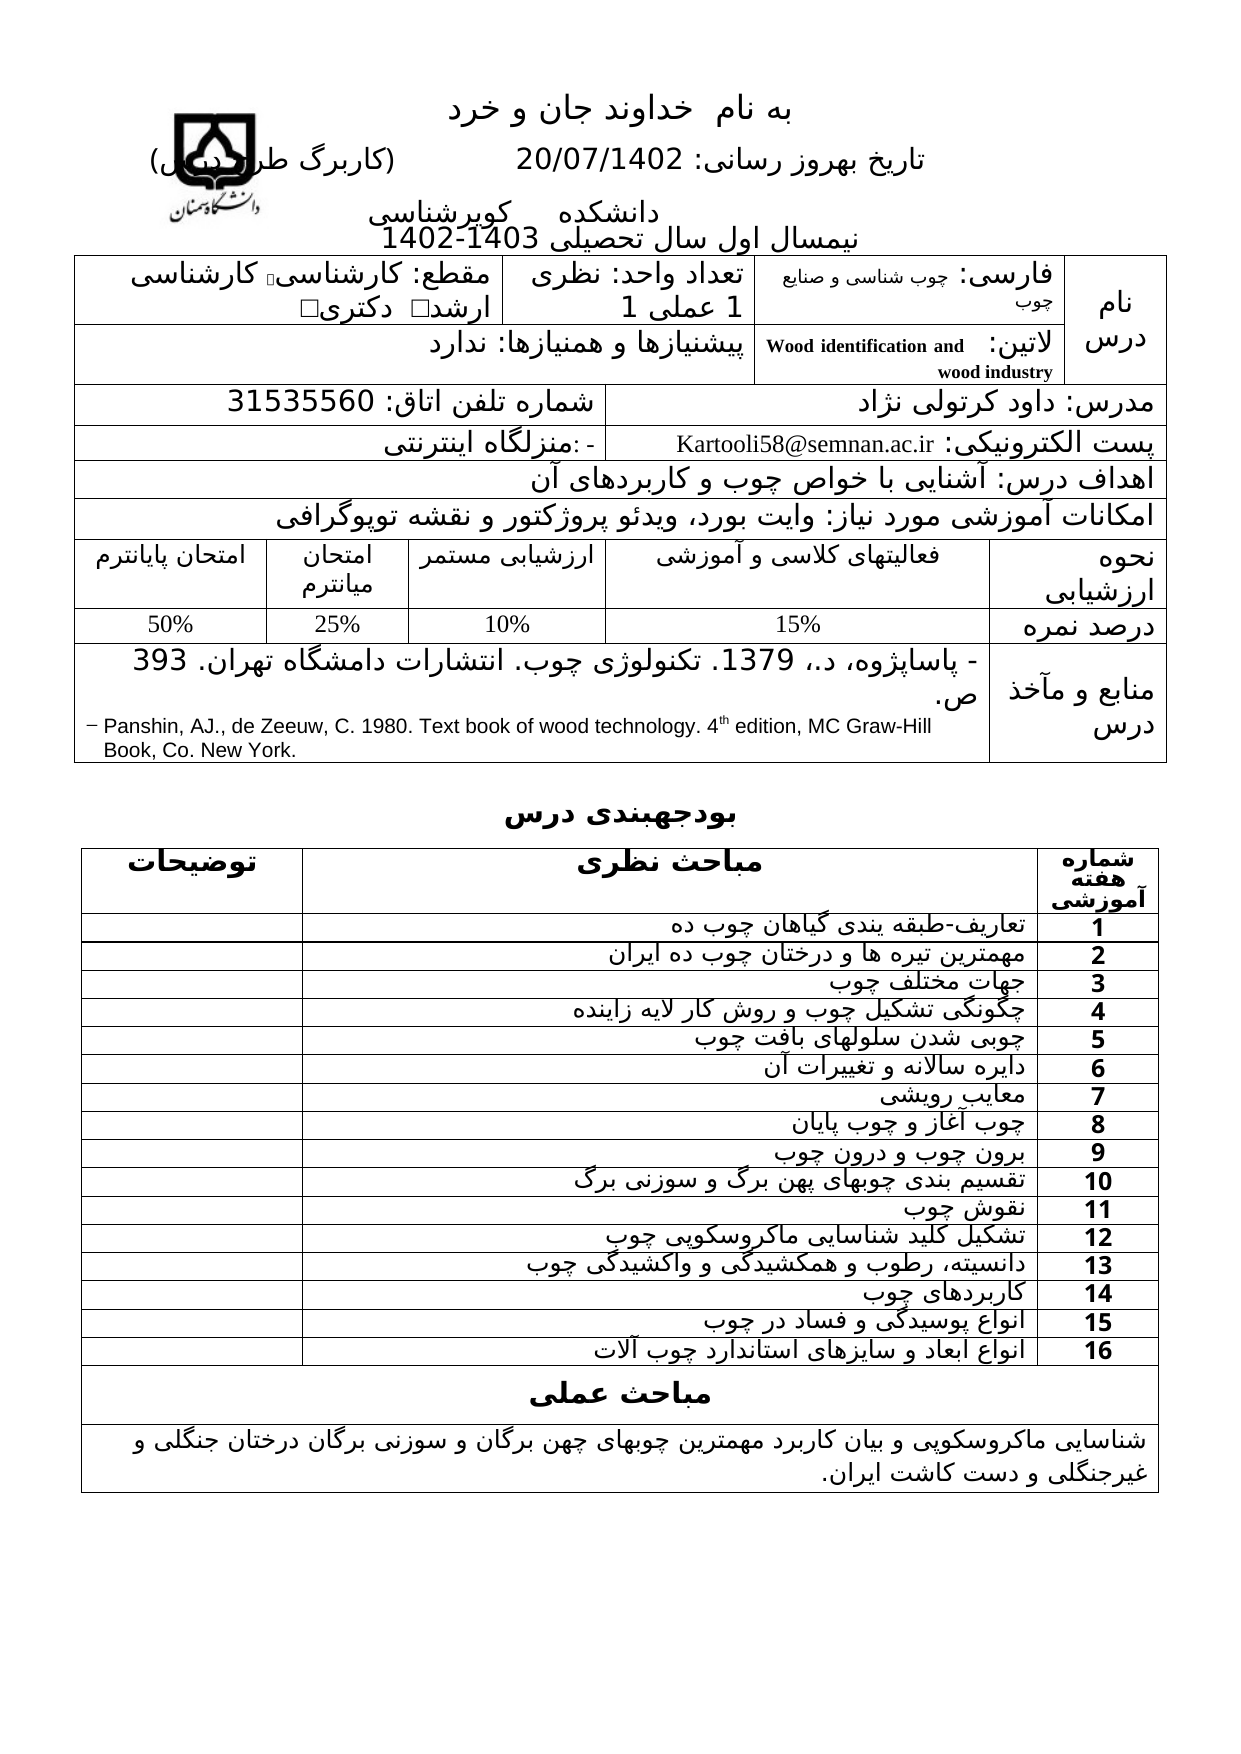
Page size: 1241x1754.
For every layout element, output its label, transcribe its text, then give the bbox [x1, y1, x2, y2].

table_cell 10 [1038, 1168, 1158, 1196]
table_cell 9 [1038, 1140, 1158, 1167]
table_cell 13 [1038, 1253, 1158, 1280]
text بودجهبندی درس [150, 795, 1090, 829]
table_cell [82, 1027, 302, 1054]
table_cell [82, 999, 302, 1026]
table_cell معایب رویشی [303, 1084, 1037, 1111]
table_header توضیحات [82, 849, 302, 913]
table_cell 6 [1038, 1055, 1158, 1083]
table_cell 5 [1038, 1027, 1158, 1054]
table_cell [82, 1168, 302, 1196]
table_cell مباحث عملی [82, 1366, 1158, 1424]
table_cell چوبی شدن سلولهای بافت چوب [303, 1027, 1037, 1054]
text (کاربرگ طرح درس) تاریخ بهروز رسانی: 20/07/1402 [150, 144, 1090, 176]
table_cell [82, 914, 302, 941]
table_cell [82, 971, 302, 998]
table_cell مهمترین تیره ها و درختان چوب ده ایران [303, 943, 1037, 970]
table_cell ارزشیابی مستمر [409, 540, 605, 608]
table_cell امتحان پایانترم [75, 540, 266, 608]
table_cell چگونگی تشکیل چوب و روش کار لایه زاینده [303, 999, 1037, 1026]
table_cell امکانات آموزشی مورد نیاز: وایت بورد، ویدئو پروژکتور و نقشه توپوگرافی [75, 499, 1166, 539]
table_cell 8 [1038, 1112, 1158, 1139]
table_cell تشکیل کلید شناسایی ماکروسکوپی چوب [750, 1225, 1037, 1252]
table_cell لاتین: Wood identification and wood industry [755, 325, 1064, 383]
table_cell [82, 1253, 302, 1280]
picture [158, 127, 279, 144]
table_cell [82, 1225, 302, 1252]
text به نام خداوند جان و خرد [150, 89, 1090, 127]
table_cell [82, 1084, 302, 1111]
table_cell 10% [409, 609, 605, 643]
table_cell جهات مختلف چوب [303, 971, 1006, 998]
table_header شماره هفته آموزشی [1038, 849, 1158, 913]
table_cell - پاساپژوه، د.، 1379. تکنولوژی چوب. انتشارات دامشگاه تهران. 393 ص. Panshin, AJ., de Zeeuw, C. 1980. Text book of wood technology. 4th edition, MC Graw-Hill Book, Co. New York. [75, 644, 989, 762]
table_cell پست الکترونیکی: Kartooli58@semnan.ac.ir [606, 426, 1166, 460]
table_cell 14 [1038, 1281, 1158, 1308]
table_cell 15% [606, 609, 989, 643]
table_cell [82, 1310, 302, 1337]
table_cell انواع ابعاد و سایزهای استاندارد چوب آلات [303, 1338, 1037, 1365]
table_cell [82, 1055, 302, 1083]
table_cell نحوه ارزشیابی [990, 540, 1166, 608]
table_cell 12 [1038, 1225, 1158, 1252]
table_cell 50% [75, 609, 266, 643]
table_cell 4 [1038, 999, 1158, 1026]
table_cell [82, 1197, 302, 1224]
table_cell فعالیتهای کلاسی و آموزشی [606, 540, 989, 608]
table_cell شماره تلفن اتاق: 31535560 [75, 385, 605, 425]
table_cell منابع و مآخذ درس [990, 644, 1166, 762]
table_cell دانسیته، رطوب و همکشیدگی و واکشیدگی چوب [303, 1253, 1037, 1280]
table_cell 3 [1038, 971, 1158, 998]
table_cell تشکیل کلید شناسایی ماکروسکوپی چوب [303, 1225, 774, 1252]
table_header نام درس [1065, 256, 1166, 383]
table_cell [82, 1112, 302, 1139]
table_cell تقسیم بندی چوبهای پهن برگ و سوزنی برگ [303, 1168, 1037, 1196]
table_cell 7 [1038, 1084, 1158, 1111]
table_cell 2 [1038, 943, 1158, 970]
table_cell انواع پوسیدگی و فساد در چوب [303, 1310, 1037, 1337]
table_cell برون چوب و درون چوب [303, 1140, 1037, 1167]
table_cell چوب آغاز و چوب پایان [303, 1112, 1037, 1139]
table_cell 15 [1038, 1310, 1158, 1337]
table_cell 25% [267, 609, 408, 643]
table_cell شناسایی ماکروسکوپی و بیان کاربرد مهمترین چوبهای چهن برگان و سوزنی برگان درختان جنگلی و غیرجنگلی و دست کاشت ایران. [82, 1425, 1158, 1492]
table_cell [82, 1140, 302, 1167]
table_cell امتحان میانترم [267, 540, 408, 608]
table_cell کاربردهای چوب [303, 1281, 1037, 1308]
table_cell منزلگاه اینترنتی: - [75, 426, 605, 460]
table_cell درصد نمره [990, 609, 1166, 643]
table_cell اهداف درس: آشنایی با خواص چوب و کاربردهای آن [75, 461, 1166, 498]
table_cell [82, 1338, 302, 1365]
table_header تعداد واحد: نظری 1 عملی 1 [503, 256, 754, 324]
table_header مقطع: کارشناسی کارشناسی ارشد□ دکتری□ [75, 256, 502, 324]
table_cell مدرس: داود کرتولی نژاد [606, 385, 1166, 425]
text دانشکده کویرشناسی نیمسال اول سال تحصیلی 1403-1402 [150, 201, 1090, 255]
table_header مباحث نظری [303, 849, 1037, 913]
table_cell [82, 943, 302, 970]
table_cell جهات مختلف چوب [996, 971, 1037, 998]
table_cell 11 [1038, 1197, 1158, 1224]
table_cell پیشنیازها و همنیازها: ندارد [75, 325, 754, 383]
table_cell [82, 1281, 302, 1308]
table_header فارسی: چوب شناسی و صنایع چوب [755, 256, 1064, 324]
table_cell تعاریف-طبقه یندی گیاهان چوب ده [303, 914, 1037, 941]
table_cell دایره سالانه و تغییرات آن [303, 1055, 1037, 1083]
table_cell 1 [1038, 914, 1158, 941]
table_cell نقوش چوب [303, 1197, 1037, 1224]
picture [158, 176, 279, 201]
table_cell 16 [1038, 1338, 1158, 1365]
